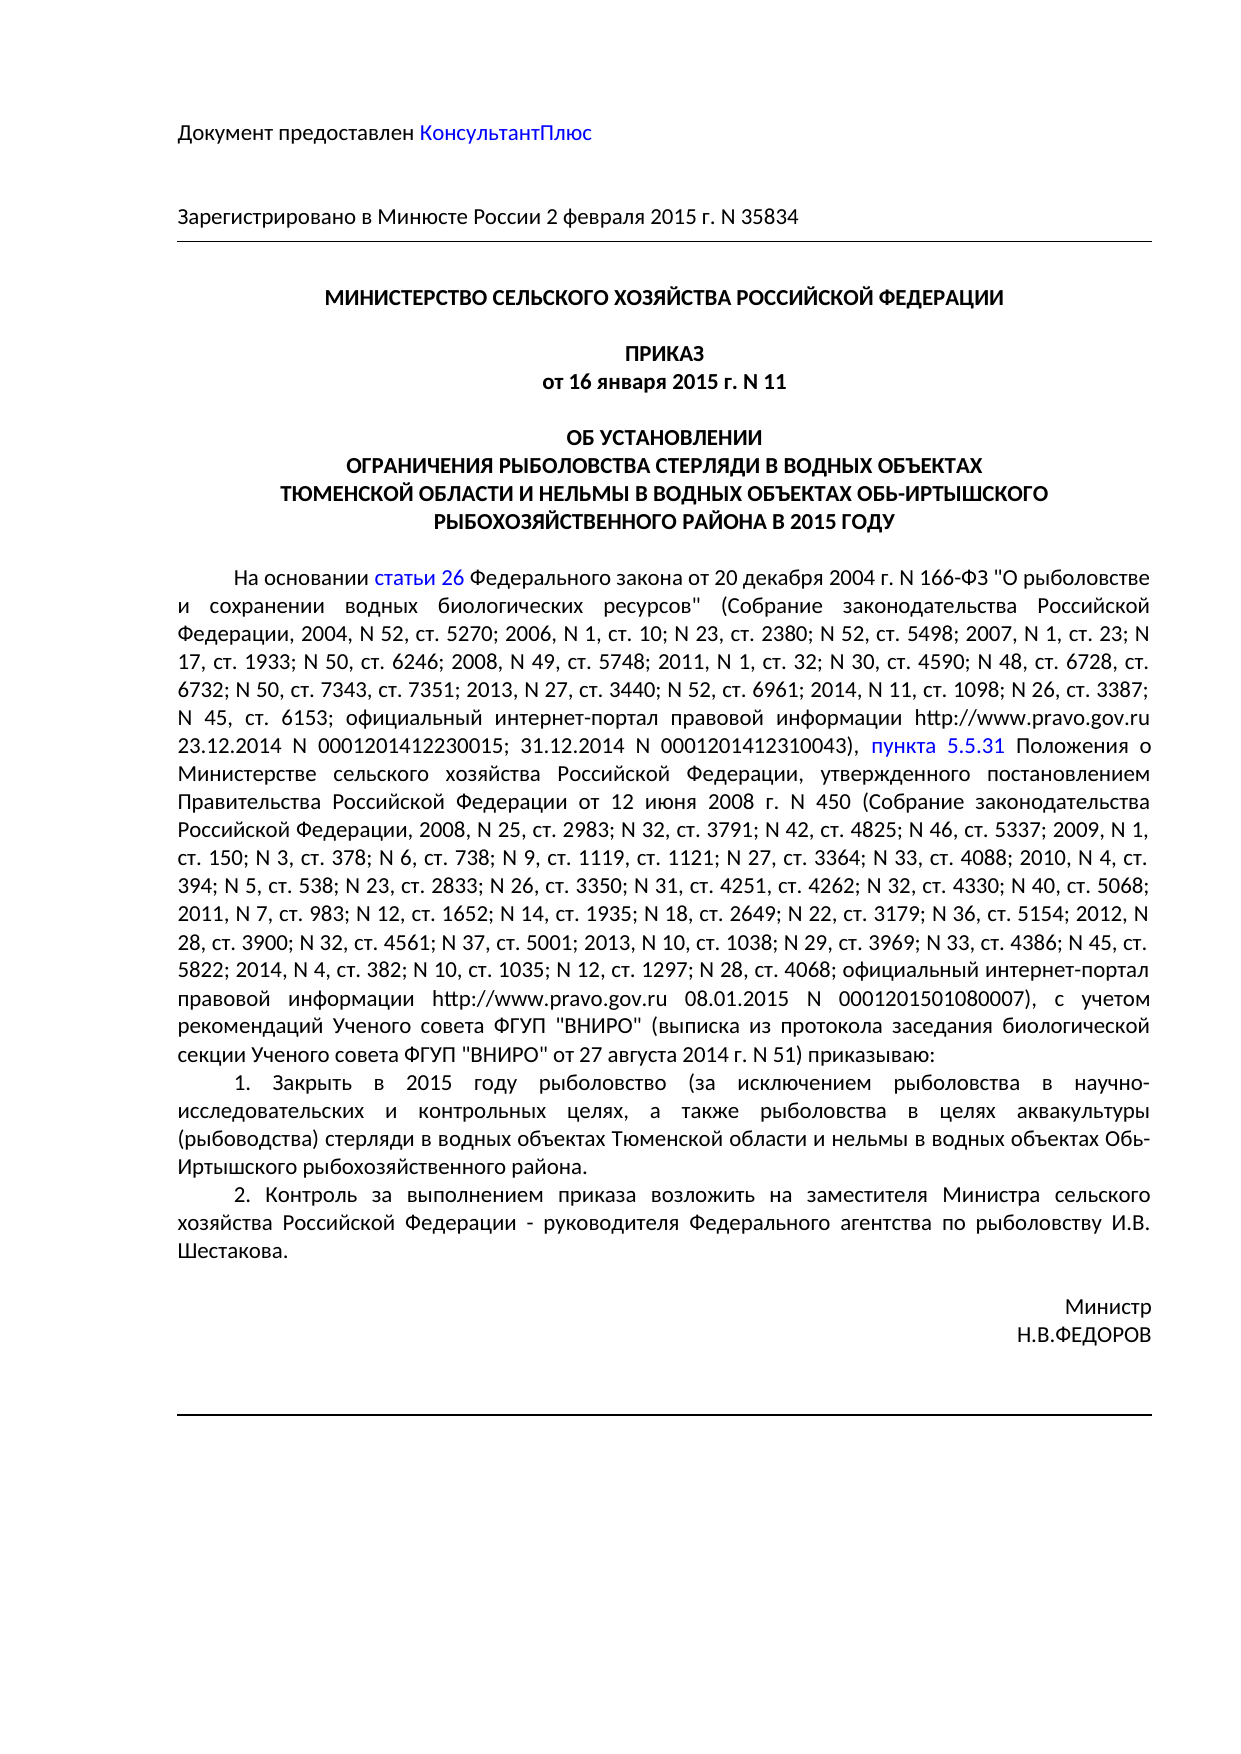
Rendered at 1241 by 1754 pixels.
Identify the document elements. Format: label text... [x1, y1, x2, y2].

text 2. Контроль за выполнением приказа возложить на заместителя Министра сельского хозяйства Российской Федерации - руководителя Федерального агентства по рыболовству И.В. Шестакова. [177, 1180, 1152, 1264]
text Документ предоставлен КонсультантПлюс [177, 118, 1152, 174]
text от 16 января 2015 г. N 11 [177, 367, 1152, 395]
text Министр [177, 1292, 1152, 1320]
text РЫБОХОЗЯЙСТВЕННОГО РАЙОНА В 2015 ГОДУ [177, 507, 1152, 535]
text ОГРАНИЧЕНИЯ РЫБОЛОВСТВА СТЕРЛЯДИ В ВОДНЫХ ОБЪЕКТАХ [177, 451, 1152, 479]
text МИНИСТЕРСТВО СЕЛЬСКОГО ХОЗЯЙСТВА РОССИЙСКОЙ ФЕДЕРАЦИИ [177, 283, 1152, 311]
text ОБ УСТАНОВЛЕНИИ [177, 423, 1152, 451]
text 1. Закрыть в 2015 году рыболовство (за исключением рыболовства в научно-исследовательских и контрольных целях, а также рыболовства в целях аквакультуры (рыбоводства) стерляди в водных объектах Тюменской области и нельмы в водных объектах Обь-Иртышского рыбохозяйственного района. [177, 1068, 1152, 1180]
text На основании статьи 26 Федерального закона от 20 декабря 2004 г. N 166-ФЗ "О рыболовстве и сохранении водных биологических ресурсов" (Собрание законодательства Российской Федерации, 2004, N 52, ст. 5270; 2006, N 1, ст. 10; N 23, ст. 2380; N 52, ст. 5498; 2007, N 1, ст. 23; N 17, ст. 1933; N 50, ст. 6246; 2008, N 49, ст. 5748; 2011, N 1, ст. 32; N 30, ст. 4590; N 48, ст. 6728, ст. 6732; N 50, ст. 7343, ст. 7351; 2013, N 27, ст. 3440; N 52, ст. 6961; 2014, N 11, ст. 1098; N 26, ст. 3387; N 45, ст. 6153; официальный интернет-портал правовой информации http://www.pravo.gov.ru 23.12.2014 N 0001201412230015; 31.12.2014 N 0001201412310043), пункта 5.5.31 Положения о Министерстве сельского хозяйства Российской Федерации, утвержденного постановлением Правительства Российской Федерации от 12 июня 2008 г. N 450 (Собрание законодательства Российской Федерации, 2008, N 25, ст. 2983; N 32, ст. 3791; N 42, ст. 4825; N 46, ст. 5337; 2009, N 1, ст. 150; N 3, ст. 378; N 6, ст. 738; N 9, ст. 1119, ст. 1121; N 27, ст. 3364; N 33, ст. 4088; 2010, N 4, ст. 394; N 5, ст. 538; N 23, ст. 2833; N 26, ст. 3350; N 31, ст. 4251, ст. 4262; N 32, ст. 4330; N 40, ст. 5068; 2011, N 7, ст. 983; N 12, ст. 1652; N 14, ст. 1935; N 18, ст. 2649; N 22, ст. 3179; N 36, ст. 5154; 2012, N 28, ст. 3900; N 32, ст. 4561; N 37, ст. 5001; 2013, N 10, ст. 1038; N 29, ст. 3969; N 33, ст. 4386; N 45, ст. 5822; 2014, N 4, ст. 382; N 10, ст. 1035; N 12, ст. 1297; N 28, ст. 4068; официальный интернет-портал правовой информации http://www.pravo.gov.ru 08.01.2015 N 0001201501080007), с учетом рекомендаций Ученого совета ФГУП "ВНИРО" (выписка из протокола заседания биологической секции Ученого совета ФГУП "ВНИРО" от 27 августа 2014 г. N 51) приказываю: [177, 563, 1152, 1068]
text Зарегистрировано в Минюсте России 2 февраля 2015 г. N 35834 [177, 202, 1152, 230]
text Н.В.ФЕДОРОВ [177, 1320, 1152, 1348]
text ПРИКАЗ [177, 339, 1152, 367]
text ТЮМЕНСКОЙ ОБЛАСТИ И НЕЛЬМЫ В ВОДНЫХ ОБЪЕКТАХ ОБЬ-ИРТЫШСКОГО [177, 479, 1152, 507]
